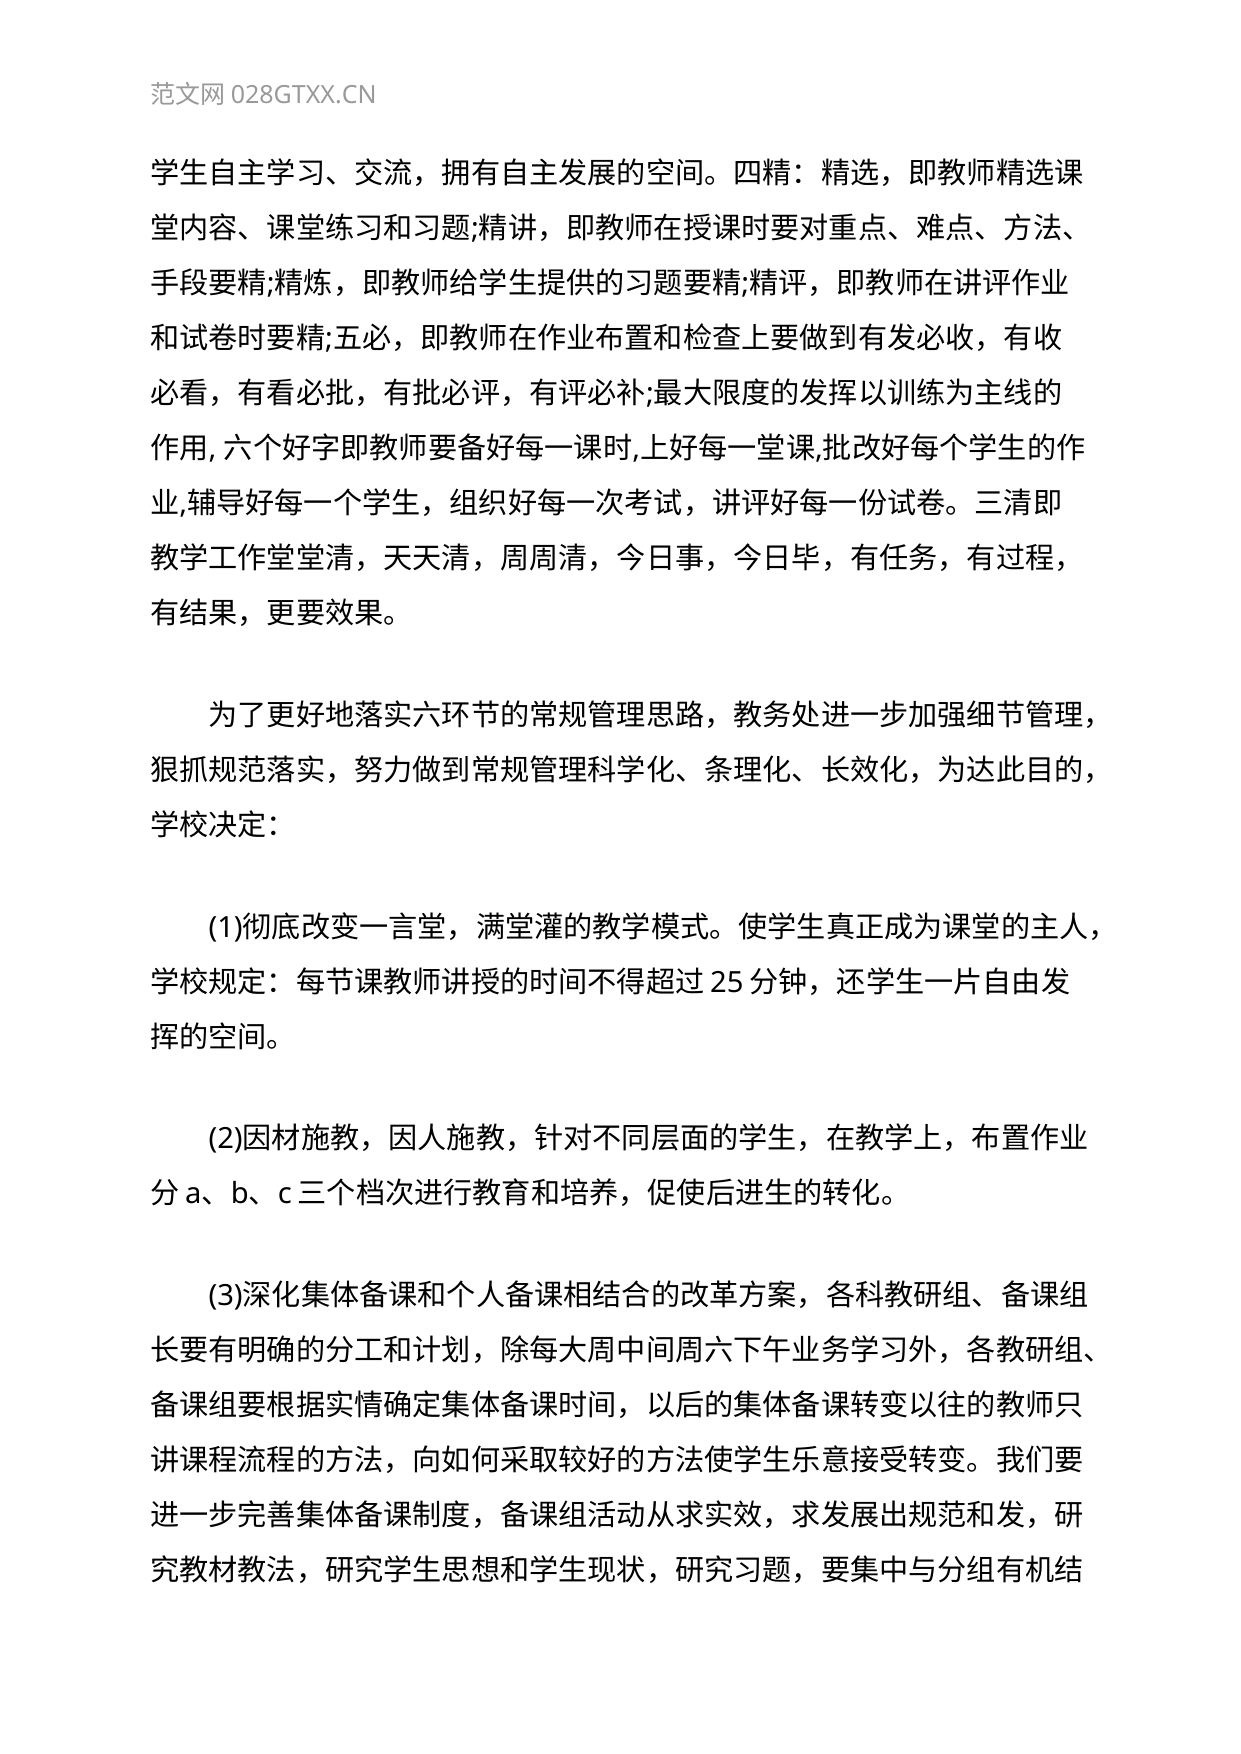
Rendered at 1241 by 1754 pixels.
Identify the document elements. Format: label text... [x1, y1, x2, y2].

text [150, 150, 1090, 632]
text 为了更好地落实六环节的常规管理思路，教务处进一步加强细节管理，狠抓规范落实，努力做到常规管理科学化、条理化、长效化，为达此目的，学校决定： [150, 692, 1090, 844]
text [150, 1272, 1090, 1589]
text (1)彻底改变一言堂，满堂灌的教学模式。使学生真正成为课堂的主人，学校规定：每节课教师讲授的时间不得超过25分钟，还学生一片自由发挥的空间。 [150, 903, 1090, 1055]
text (2)因材施教，因人施教，针对不同层面的学生，在教学上，布置作业分a、b、c三个档次进行教育和培养，促使后进生的转化。 [150, 1115, 1090, 1212]
